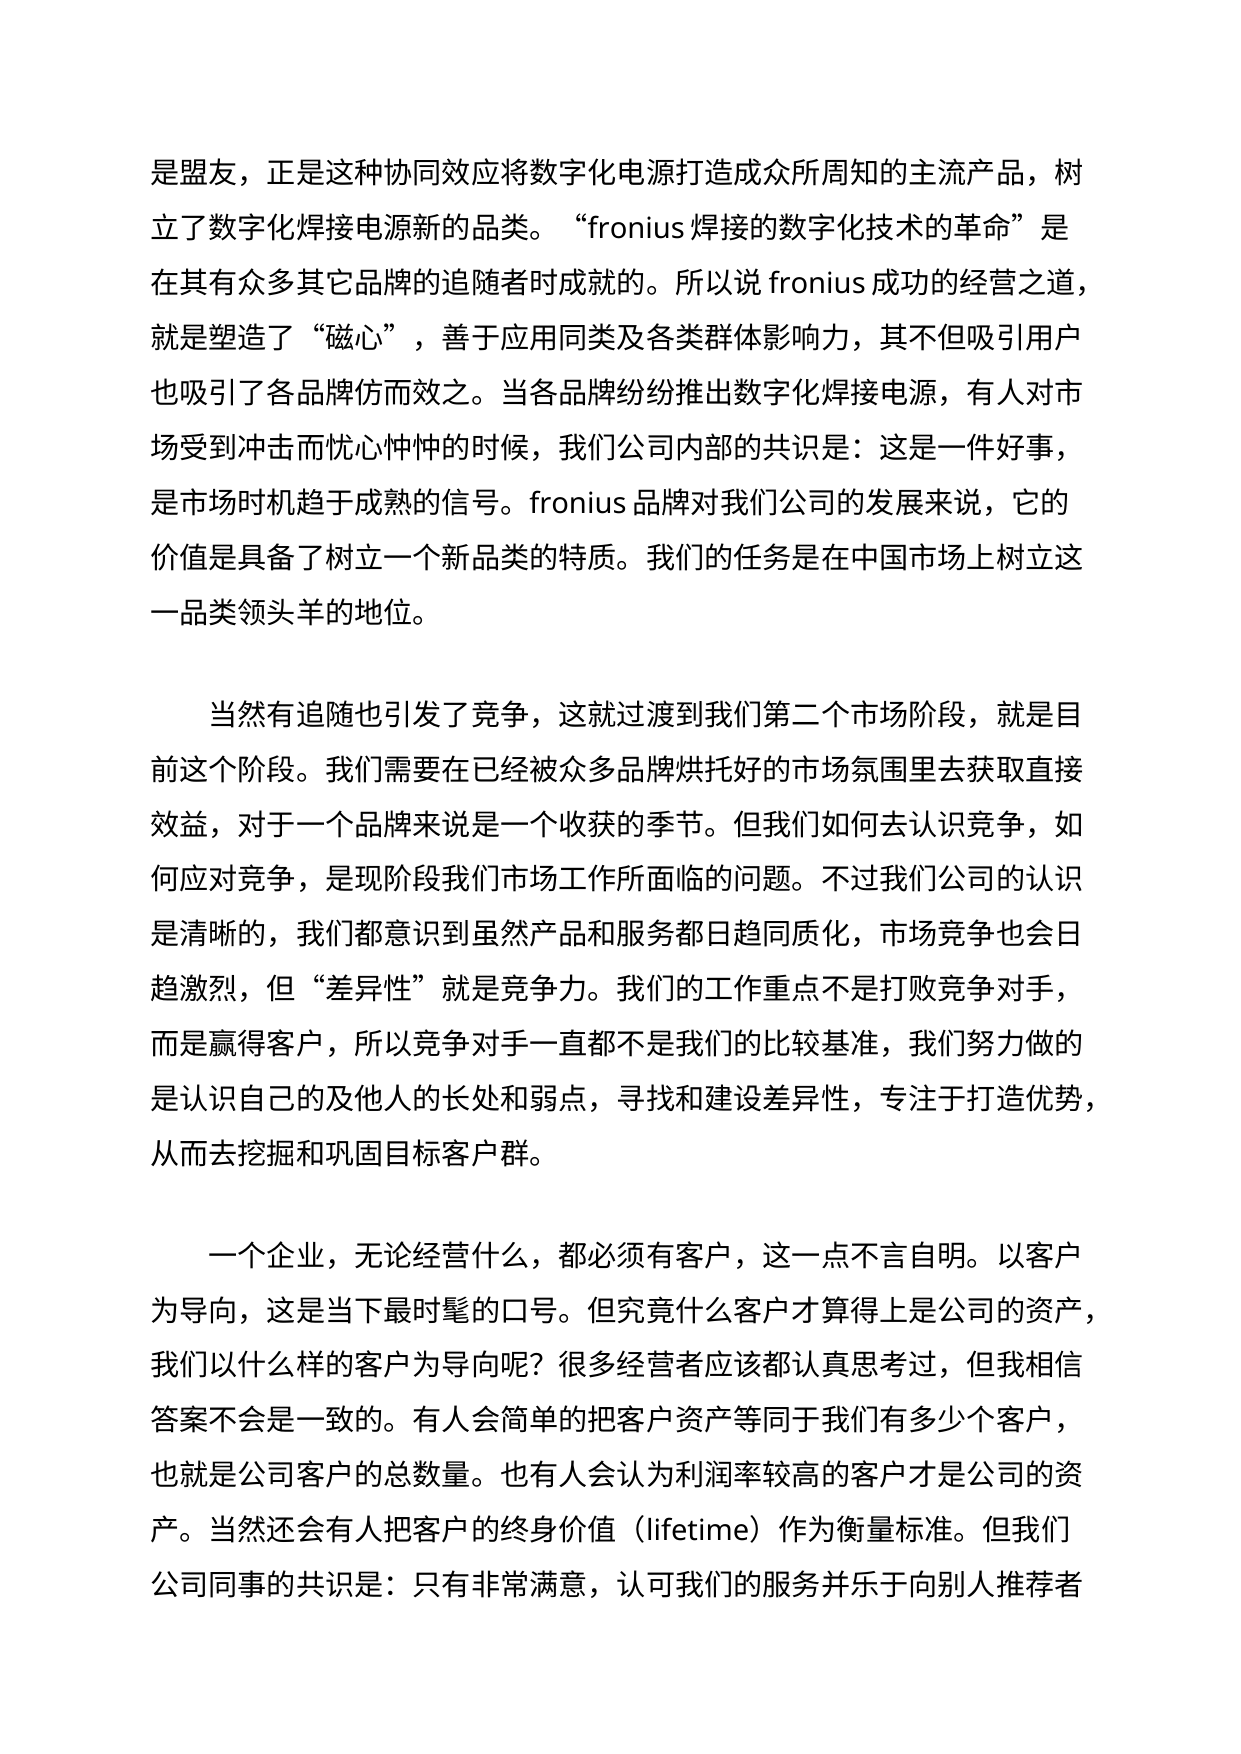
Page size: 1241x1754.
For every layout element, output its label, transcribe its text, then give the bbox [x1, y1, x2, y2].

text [150, 150, 1090, 632]
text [150, 1232, 1090, 1604]
text 当然有追随也引发了竞争，这就过渡到我们第二个市场阶段，就是目前这个阶段。我们需要在已经被众多品牌烘托好的市场氛围里去获取直接效益，对于一个品牌来说是一个收获的季节。但我们如何去认识竞争，如何应对竞争，是现阶段我们市场工作所面临的问题。不过我们公司的认识是清晰的，我们都意识到虽然产品和服务都日趋同质化，市场竞争也会日趋激烈，但“差异性”就是竞争力。我们的工作重点不是打败竞争对手，而是赢得客户，所以竞争对手一直都不是我们的比较基准，我们努力做的是认识自己的及他人的长处和弱点，寻找和建设差异性，专注于打造优势，从而去挖掘和巩固目标客户群。 [150, 691, 1090, 1173]
